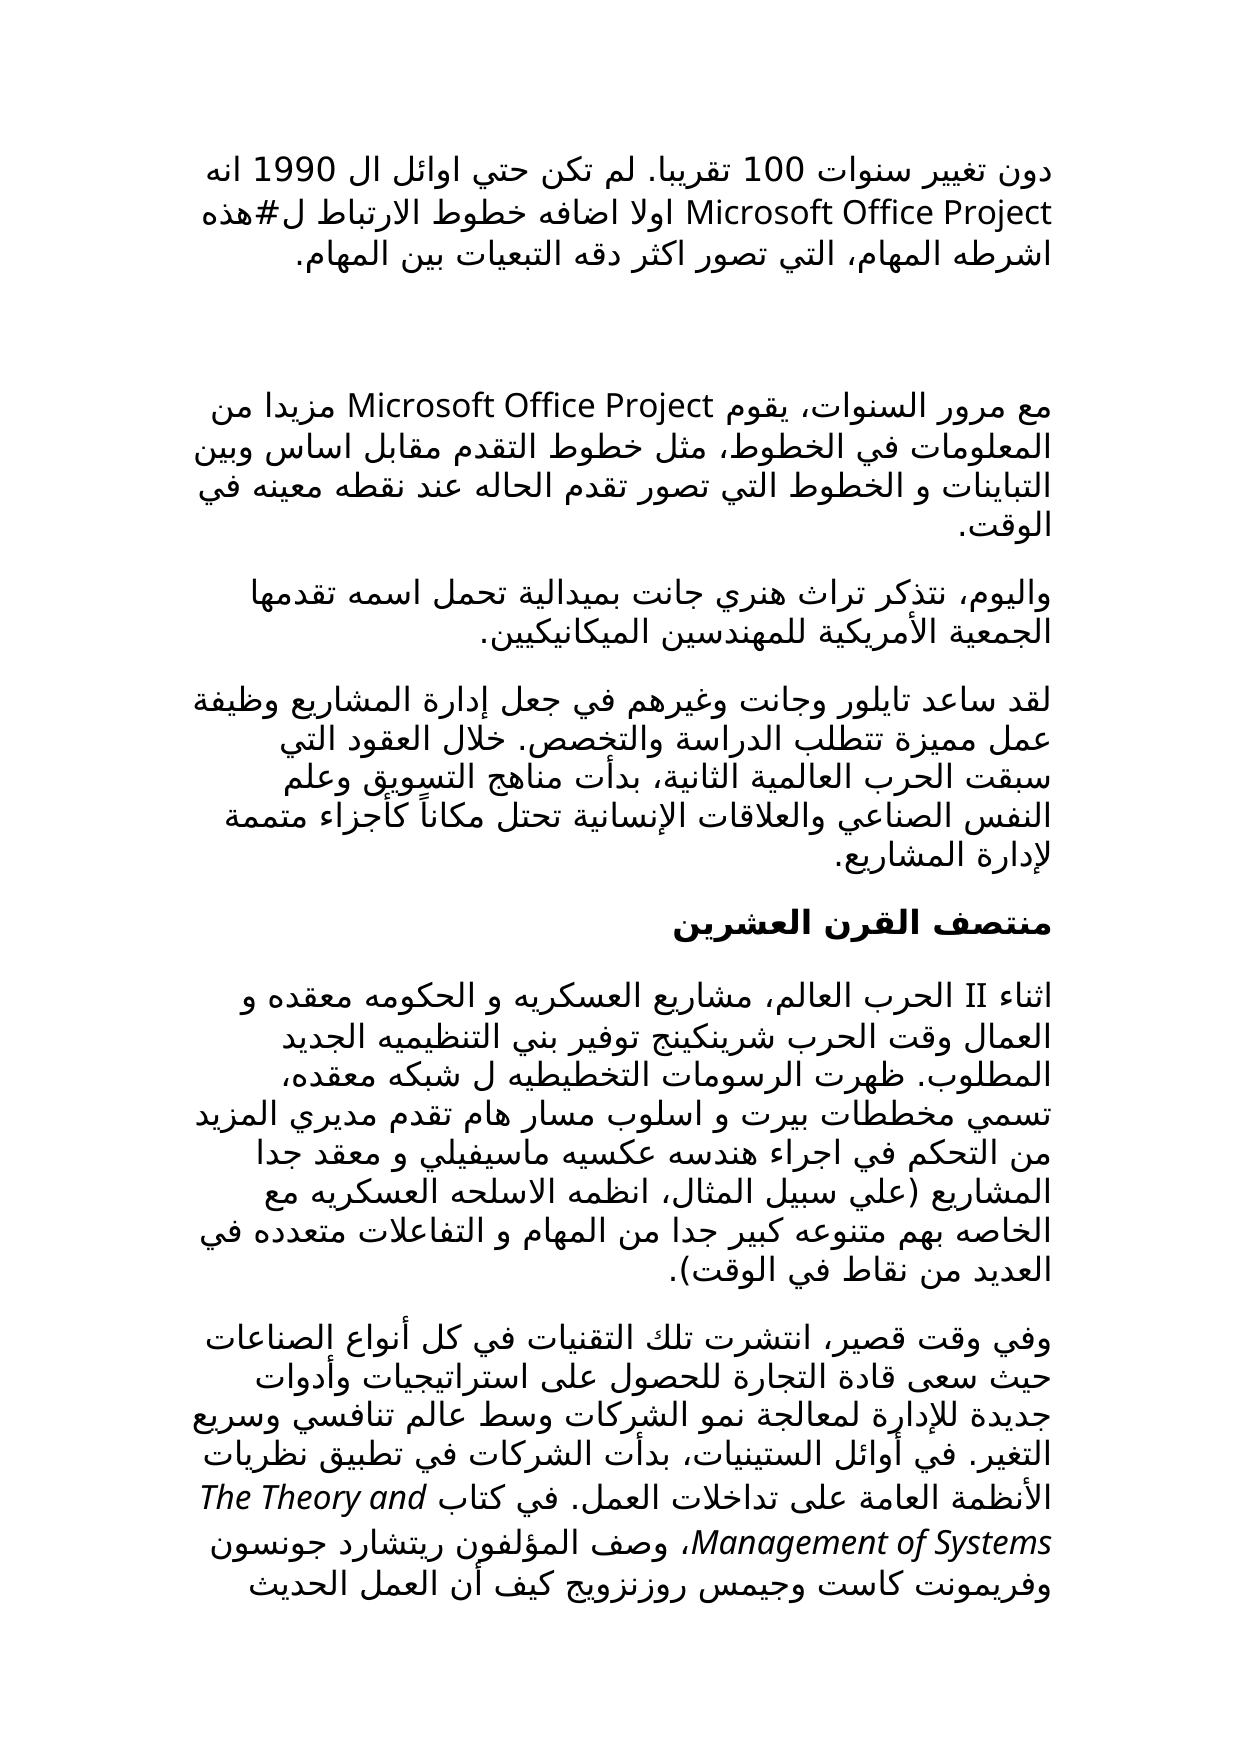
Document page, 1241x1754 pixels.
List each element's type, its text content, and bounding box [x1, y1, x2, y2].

text لقد ساعد تايلور وجانت وغيرهم في جعل إدارة المشاريع وظيفة عمل مميزة تتطلب الدراسة والتخصص. خلال العقود التي سبقت الحرب العالمية الثانية، بدأت مناهج التسويق وعلم النفس الصناعي والعلاقات الإنسانية تحتل مكاناً كأجزاء متممة لإدارة المشاريع. [187, 680, 1053, 874]
text منتصف القرن العشرين [187, 904, 1053, 942]
text واليوم، نتذكر تراث هنري جانت بميدالية تحمل اسمه تقدمها الجمعية الأمريكية للمهندسين الميكانيكيين. [187, 573, 1053, 651]
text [187, 1318, 1053, 1603]
text اثناء II الحرب العالم، مشاريع العسكريه و الحكومه معقده و العمال وقت الحرب شرينكينج توفير بني التنظيميه الجديد المطلوب. ظهرت الرسومات التخطيطيه ل شبكه معقده، تسمي مخططات بيرت و اسلوب مسار هام تقدم مديري المزيد من التحكم في اجراء هندسه عكسيه ماسيفيلي و معقد جدا المشاريع (علي سبيل المثال، انظمه الاسلحه العسكريه مع الخاصه بهم متنوعه كبير جدا من المهام و التفاعلات متعدده في العديد من نقاط في الوقت). [187, 972, 1053, 1289]
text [187, 150, 1053, 273]
text مع مرور السنوات، يقوم Microsoft Office Project مزيدا من المعلومات في الخطوط، مثل خطوط التقدم مقابل اساس وبين التباينات و الخطوط التي تصور تقدم الحاله عند نقطه معينه في الوقت. [187, 382, 1053, 544]
